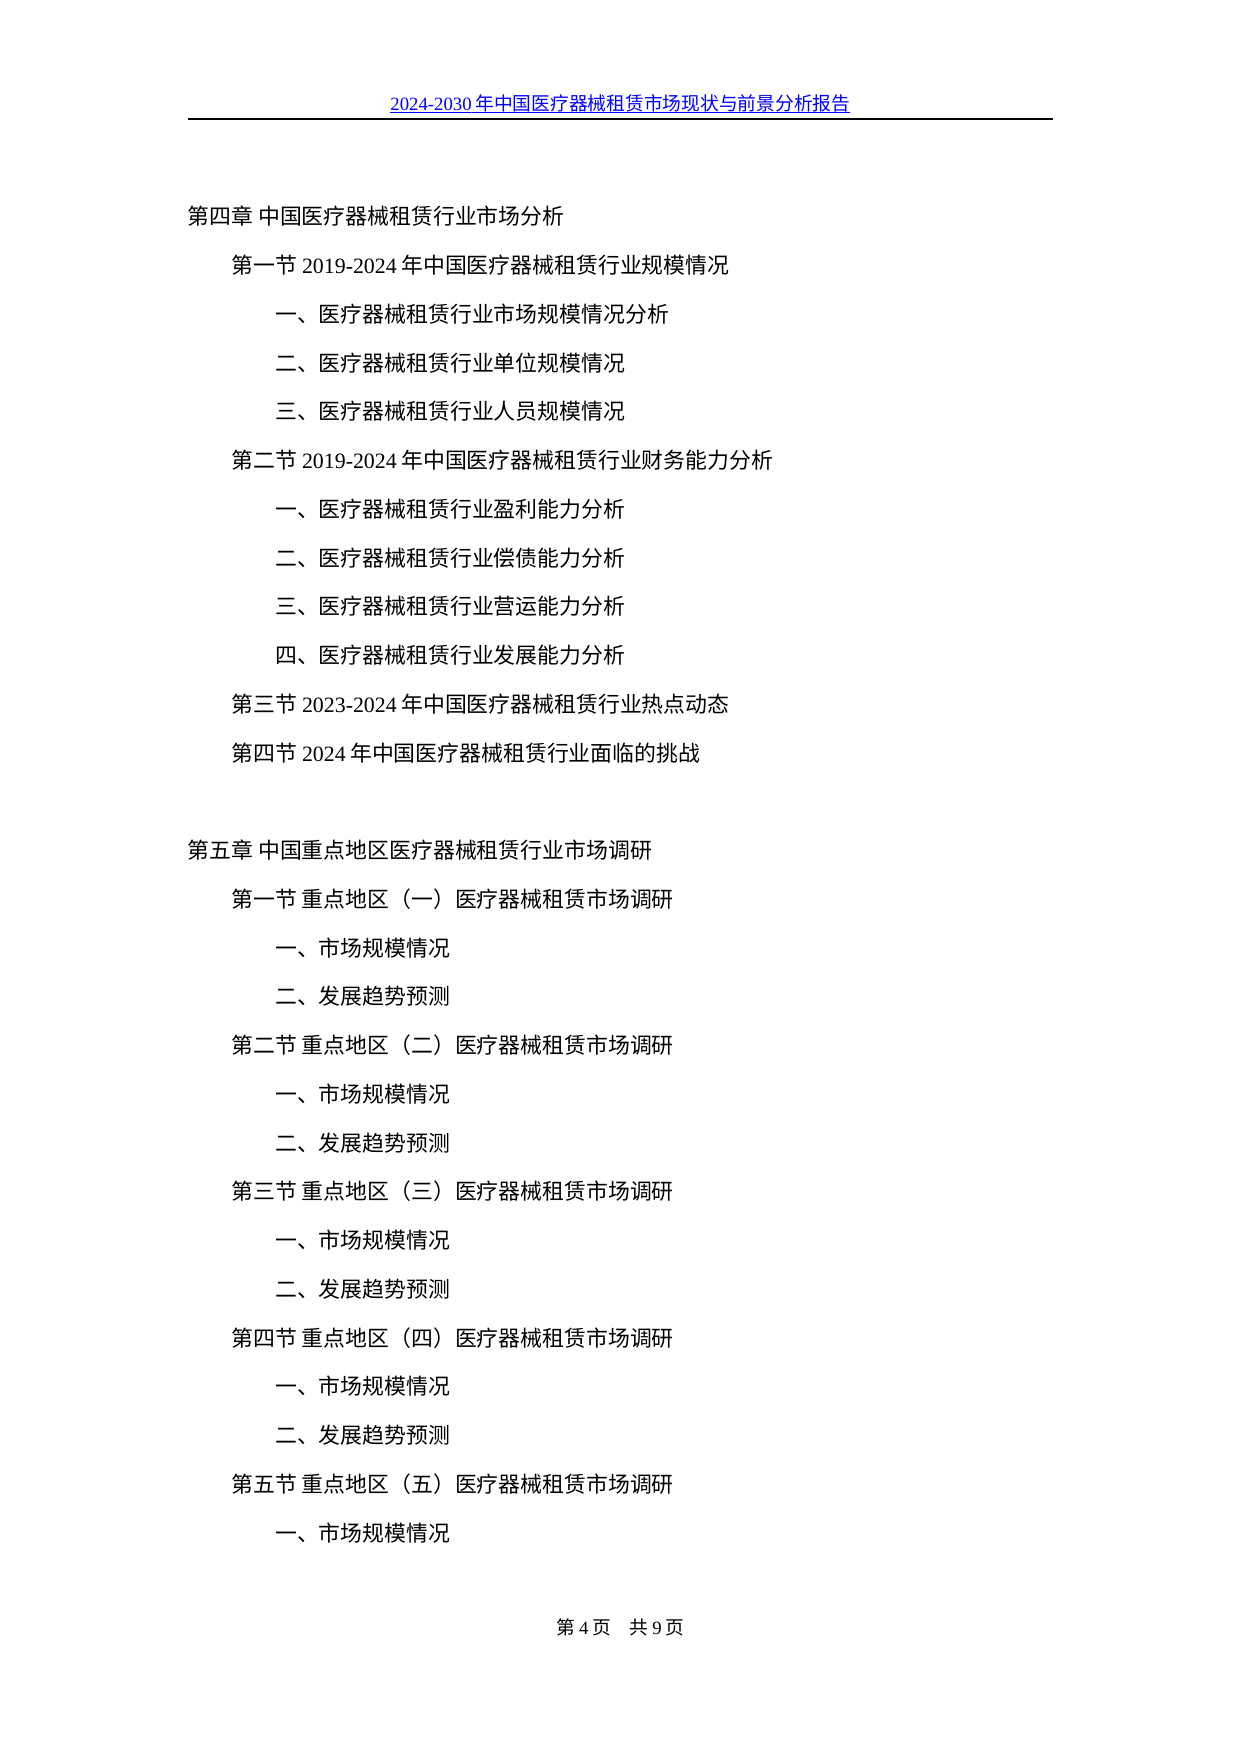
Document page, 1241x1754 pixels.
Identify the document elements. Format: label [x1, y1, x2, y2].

text [187, 150, 1053, 1548]
